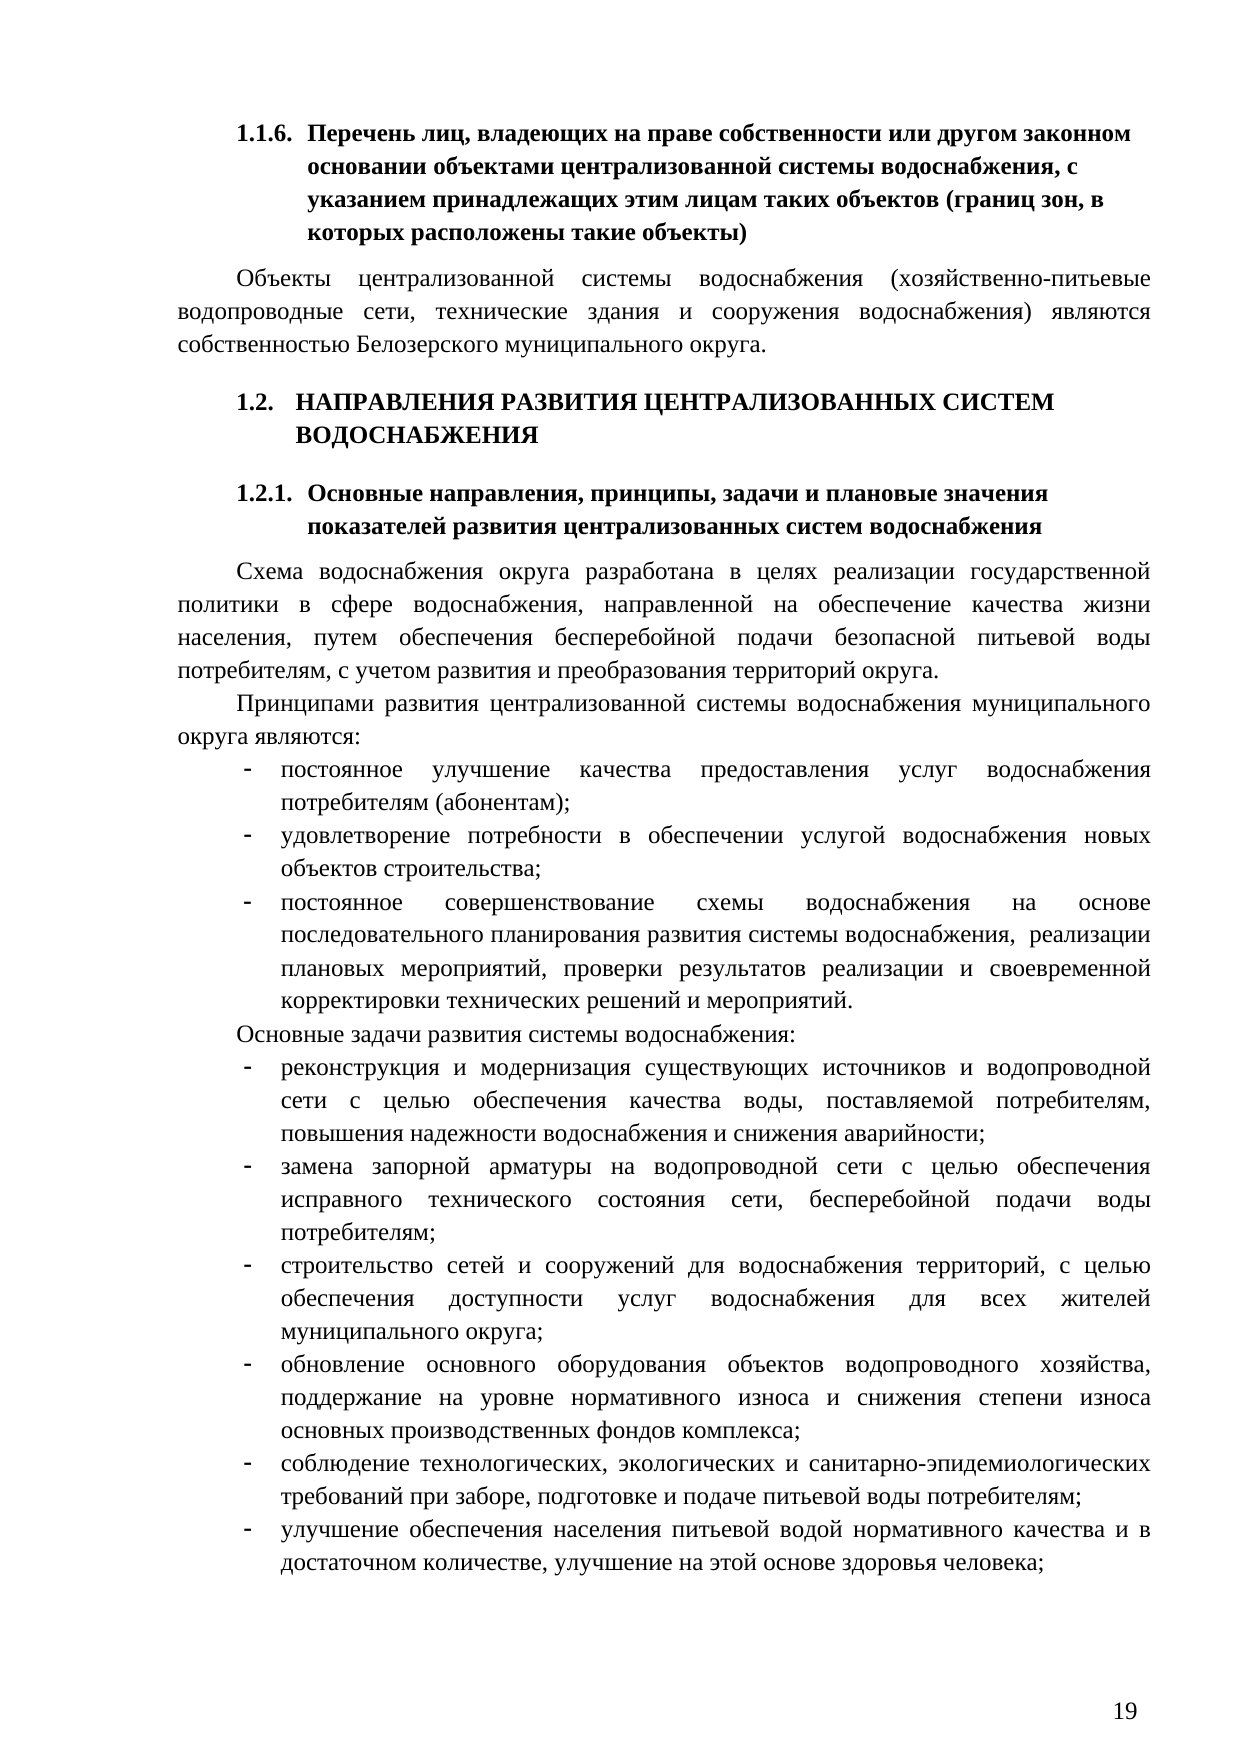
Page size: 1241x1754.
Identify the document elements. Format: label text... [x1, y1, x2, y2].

list постоянное совершенствование схемы водоснабжения на основе последовательного планирования развития системы водоснабжения, реализации плановых мероприятий, проверки результатов реализации и своевременной корректировки технических решений и мероприятий. [243, 887, 1152, 1014]
list удовлетворение потребности в обеспечении услугой водоснабжения новых объектов строительства; [243, 821, 1152, 882]
list обновление основного оборудования объектов водопроводного хозяйства, поддержание на уровне нормативного износа и снижения степени износа основных производственных фондов комплекса; [243, 1349, 1152, 1444]
list улучшение обеспечения населения питьевой водой нормативного качества и в достаточном количестве, улучшение на этой основе здоровья человека; [243, 1514, 1152, 1576]
list строительство сетей и сооружений для водоснабжения территорий, с целью обеспечения доступности услуг водоснабжения для всех жителей муниципального округа; [243, 1250, 1152, 1344]
subtitle Перечень лиц, владеющих на праве собственности или другом законном основании объектами централизованной системы водоснабжения, с указанием принадлежащих этим лицам таких объектов (границ зон, в которых расположены такие объекты) [236, 118, 1152, 246]
list замена запорной арматуры на водопроводной сети с целью обеспечения исправного технического состояния сети, бесперебойной подачи воды потребителям; [243, 1151, 1152, 1246]
text Объекты централизованной системы водоснабжения (хозяйственно-питьевые водопроводные сети, технические здания и сооружения водоснабжения) являются собственностью Белозерского муниципального округа. [177, 263, 1152, 357]
list соблюдение технологических, экологических и санитарно-эпидемиологических требований при заборе, подготовке и подаче питьевой воды потребителям; [243, 1448, 1152, 1510]
list постоянное улучшение качества предоставления услуг водоснабжения потребителям (абонентам); [243, 754, 1152, 816]
text Принципами развития централизованной системы водоснабжения муниципального округа являются: [177, 688, 1152, 750]
text Основные задачи развития системы водоснабжения: [177, 1019, 1152, 1047]
list реконструкция и модернизация существующих источников и водопроводной сети с целью обеспечения качества воды, поставляемой потребителям, повышения надежности водоснабжения и снижения аварийности; [243, 1052, 1152, 1146]
subtitle НАПРАВЛЕНИЯ РАЗВИТИЯ ЦЕНТРАЛИЗОВАННЫХ СИСТЕМ ВОДОСНАБЖЕНИЯ [236, 387, 1152, 448]
text Схема водоснабжения округа разработана в целях реализации государственной политики в сфере водоснабжения, направленной на обеспечение качества жизни населения, путем обеспечения бесперебойной подачи безопасной питьевой воды потребителям, с учетом развития и преобразования территорий округа. [177, 556, 1152, 684]
subtitle Основные направления, принципы, задачи и плановые значения показателей развития централизованных систем водоснабжения [236, 478, 1152, 539]
